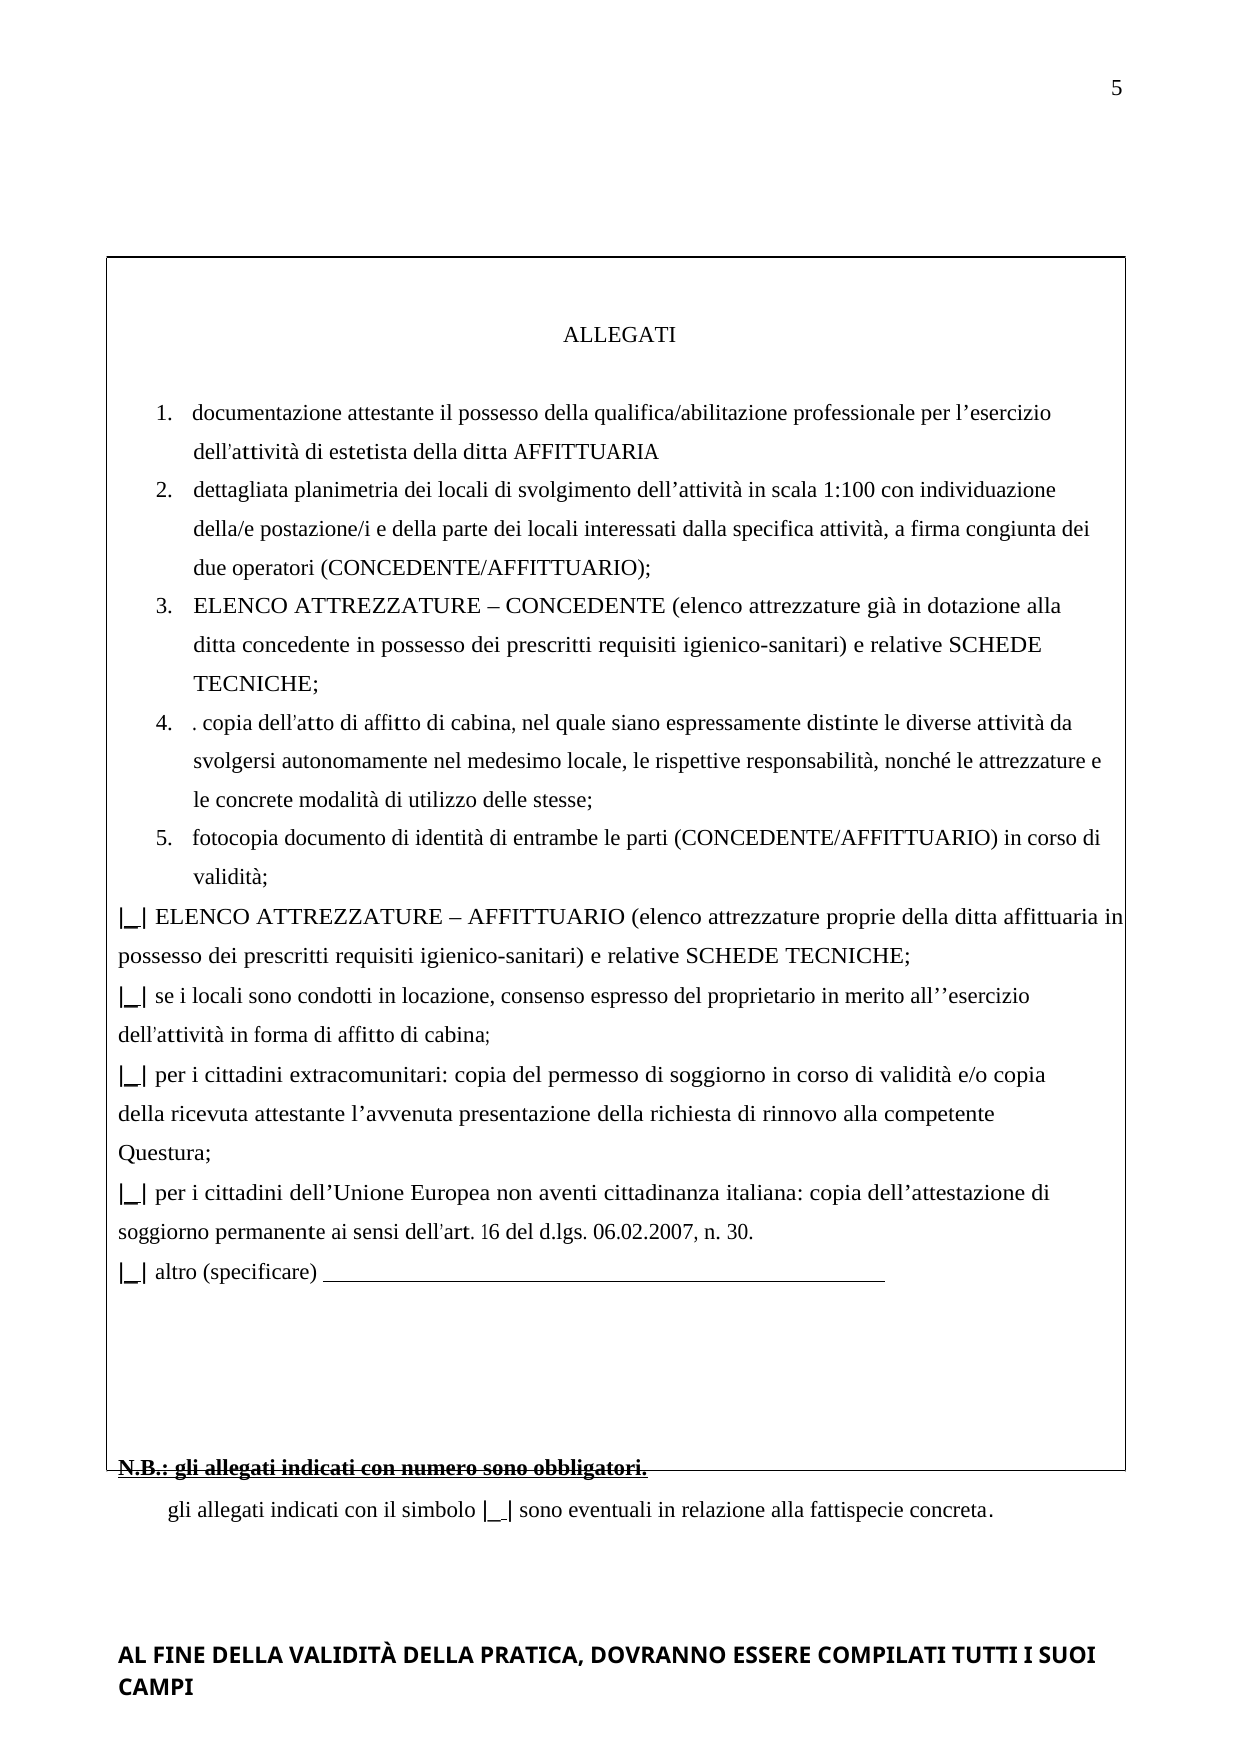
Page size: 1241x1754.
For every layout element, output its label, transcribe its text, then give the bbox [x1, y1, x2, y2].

text |_| per i cittadini dell’Unione Europea non aventi cittadinanza italiana: copia dell’attestazione di soggiorno permanente ai sensi dell’art. 16 del d.lgs. 06.02.2007, n. 30. [118, 1179, 1074, 1244]
text gli allegati indicati con il simbolo |_ | sono eventuali in relazione alla fattispecie concreta. [167, 1495, 1148, 1523]
list documentazione attestante il possesso della qualifica/abilitazione professionale per l’esercizio dell’attività di estetista della ditta AFFITTUARIA [156, 399, 1058, 464]
text |_| per i cittadini extracomunitari: copia del permesso di soggiorno in corso di validità e/o copia della ricevuta attestante l’avvenuta presentazione della richiesta di rinnovo alla competente Questura; [118, 1061, 1074, 1165]
list fotocopia documento di identità di entrambe le parti (CONCEDENTE/AFFITTUARIO) in corso di validità; [156, 824, 1108, 890]
list ELENCO ATTREZZATURE – CONCEDENTE (elenco attrezzature già in dotazione alla ditta concedente in possesso dei prescritti requisiti igienico-sanitari) e relative SCHEDE TECNICHE; [156, 592, 1084, 696]
text N.B.: gli allegati indicati con numero sono obbligatori. [118, 1454, 1148, 1481]
list dettagliata planimetria dei locali di svolgimento dell’attività in scala 1:100 con individuazione della/e postazione/i e della parte dei locali interessati dalla specifica attività, a firma congiunta dei due operatori (CONCEDENTE/AFFITTUARIO); [156, 476, 1094, 580]
text ALLEGATI [563, 321, 1148, 347]
text |_| altro (specificare) [118, 1258, 1148, 1284]
list . copia dell’atto di affitto di cabina, nel quale siano espressamente distinte le diverse attività da svolgersi autonomamente nel medesimo locale, le rispettive responsabilità, nonché le attrezzature e le concrete modalità di utilizzo delle stesse; [156, 708, 1110, 812]
text |_| se i locali sono condotti in locazione, consenso espresso del proprietario in merito all’’esercizio dell’attività in forma di affitto di cabina; [118, 982, 1074, 1048]
text |_| ELENCO ATTREZZATURE – AFFITTUARIO (elenco attrezzature proprie della ditta affittuaria in possesso dei prescritti requisiti igienico-sanitari) e relative SCHEDE TECNICHE; [118, 903, 1148, 969]
text AL FINE DELLA VALIDITÀ DELLA PRATICA, DOVRANNO ESSERE COMPILATI TUTTI I SUOI CAMPI [118, 1639, 1148, 1702]
